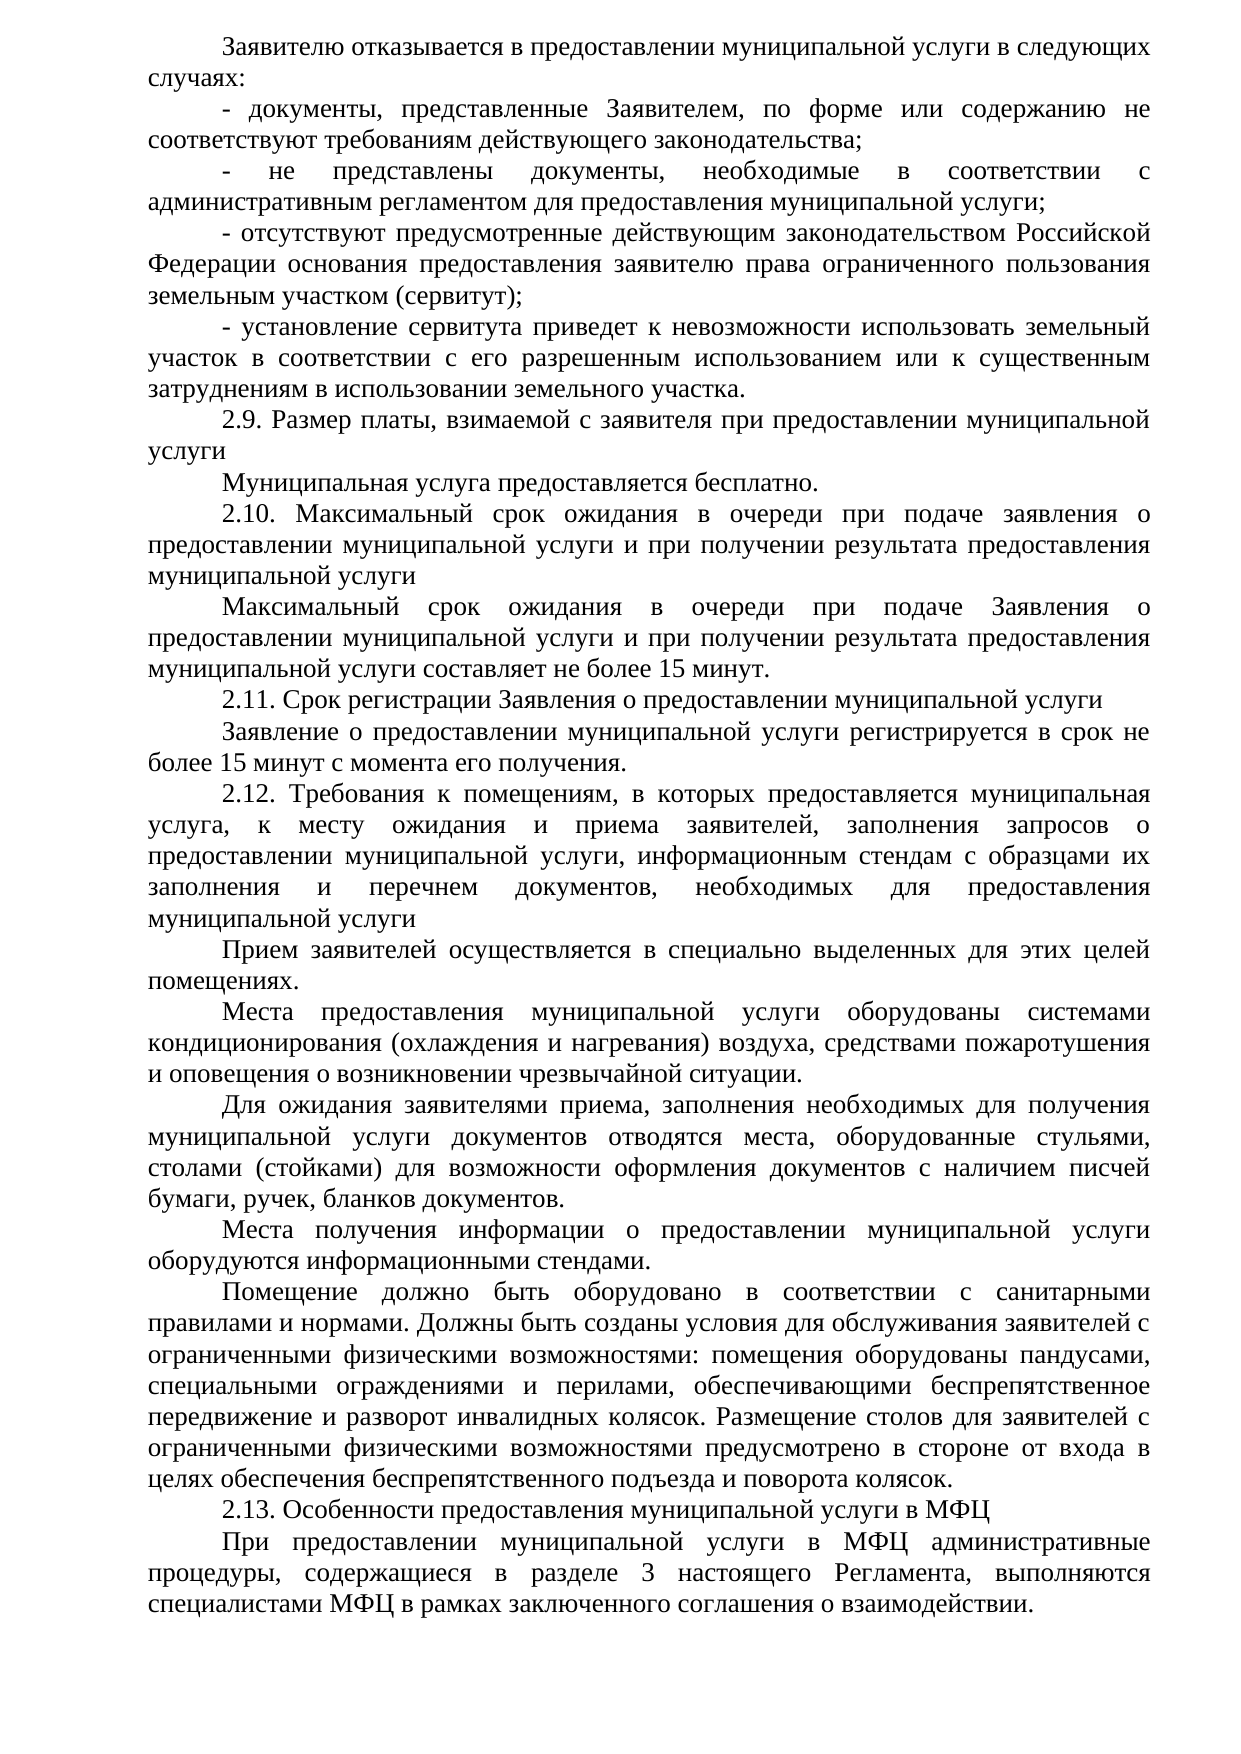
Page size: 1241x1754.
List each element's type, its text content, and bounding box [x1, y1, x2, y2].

text - установление сервитута приведет к невозможности использовать земельный участок в соответствии с его разрешенным использованием или к существенным затруднениям в использовании земельного участка. [148, 310, 1152, 403]
text Заявителю отказывается в предоставлении муниципальной услуги в следующих случаях: [148, 29, 1152, 92]
text - документы, представленные Заявителем, по форме или содержанию не соответствуют требованиям действующего законодательства; [148, 92, 1152, 154]
text 2.9. Размер платы, взимаемой с заявителя при предоставлении муниципальной услуги [148, 403, 1152, 466]
text - не представлены документы, необходимые в соответствии с административным регламентом для предоставления муниципальной услуги; [148, 154, 1152, 216]
text 2.13. Особенности предоставления муниципальной услуги в МФЦ [148, 1493, 1152, 1524]
text Помещение должно быть оборудовано в соответствии с санитарными правилами и нормами. Должны быть созданы условия для обслуживания заявителей с ограниченными физическими возможностями: помещения оборудованы пандусами, специальными ограждениями и перилами, обеспечивающими беспрепятственное передвижение и разворот инвалидных колясок. Размещение столов для заявителей с ограниченными физическими возможностями предусмотрено в стороне от входа в целях обеспечения беспрепятственного подъезда и поворота колясок. [148, 1275, 1152, 1493]
text Прием заявителей осуществляется в специально выделенных для этих целей помещениях. [148, 933, 1152, 995]
text Максимальный срок ожидания в очереди при подаче Заявления о предоставлении муниципальной услуги и при получении результата предоставления муниципальной услуги составляет не более 15 минут. [148, 590, 1152, 684]
text 2.12. Требования к помещениям, в которых предоставляется муниципальная услуга, к месту ожидания и приема заявителей, заполнения запросов о предоставлении муниципальной услуги, информационным стендам с образцами их заполнения и перечнем документов, необходимых для предоставления муниципальной услуги [148, 777, 1152, 933]
text Для ожидания заявителями приема, заполнения необходимых для получения муниципальной услуги документов отводятся места, оборудованные стульями, столами (стойками) для возможности оформления документов с наличием писчей бумаги, ручек, бланков документов. [148, 1088, 1152, 1213]
text - отсутствуют предусмотренные действующим законодательством Российской Федерации основания предоставления заявителю права ограниченного пользования земельным участком (сервитут); [148, 216, 1152, 310]
text При предоставлении муниципальной услуги в МФЦ административные процедуры, содержащиеся в разделе 3 настоящего Регламента, выполняются специалистами МФЦ в рамках заключенного соглашения о взаимодействии. [148, 1524, 1152, 1618]
text Заявление о предоставлении муниципальной услуги регистрируется в срок не более 15 минут с момента его получения. [148, 715, 1152, 777]
text 2.11. Срок регистрации Заявления о предоставлении муниципальной услуги [148, 684, 1152, 715]
text Места получения информации о предоставлении муниципальной услуги оборудуются информационными стендами. [148, 1213, 1152, 1275]
text Муниципальная услуга предоставляется бесплатно. [148, 466, 1152, 497]
text Места предоставления муниципальной услуги оборудованы системами кондиционирования (охлаждения и нагревания) воздуха, средствами пожаротушения и оповещения о возникновении чрезвычайной ситуации. [148, 995, 1152, 1088]
text 2.10. Максимальный срок ожидания в очереди при подаче заявления о предоставлении муниципальной услуги и при получении результата предоставления муниципальной услуги [148, 497, 1152, 590]
